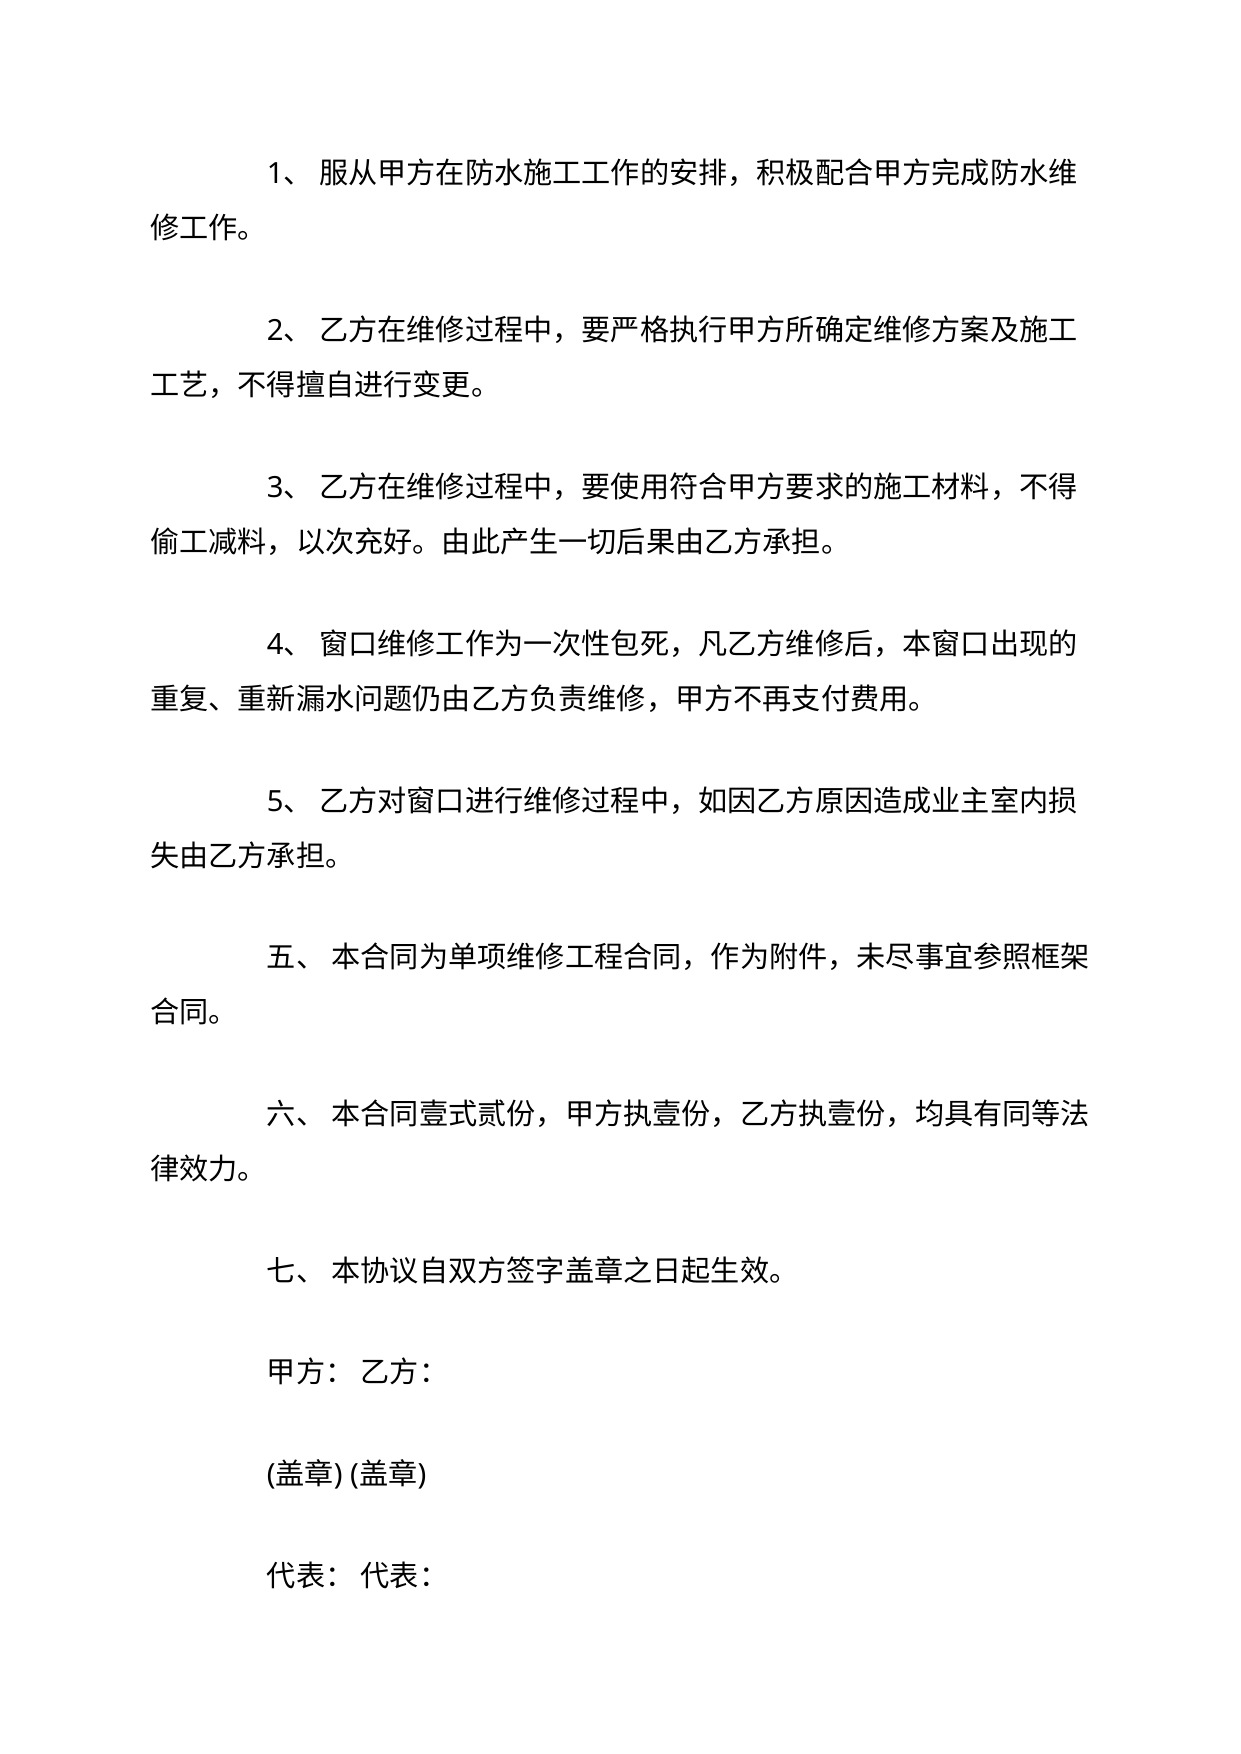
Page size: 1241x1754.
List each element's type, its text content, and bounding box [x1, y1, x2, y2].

text 3、 乙方在维修过程中，要使用符合甲方要求的施工材料，不得偷工减料，以次充好。由此产生一切后果由乙方承担。 [150, 463, 1090, 561]
text 1、 服从甲方在防水施工工作的安排，积极配合甲方完成防水维修工作。 [150, 150, 1090, 247]
text 七、 本协议自双方签字盖章之日起生效。 [150, 1247, 1090, 1289]
text 六、 本合同壹式贰份，甲方执壹份，乙方执壹份，均具有同等法律效力。 [150, 1091, 1090, 1188]
text 甲方： 乙方： [150, 1349, 1090, 1391]
text 2、 乙方在维修过程中，要严格执行甲方所确定维修方案及施工工艺，不得擅自进行变更。 [150, 307, 1090, 404]
text 五、 本合同为单项维修工程合同，作为附件，未尽事宜参照框架合同。 [150, 934, 1090, 1031]
text (盖章) (盖章) [150, 1451, 1090, 1493]
text 4、 窗口维修工作为一次性包死，凡乙方维修后，本窗口出现的重复、重新漏水问题仍由乙方负责维修，甲方不再支付费用。 [150, 620, 1090, 718]
text 5、 乙方对窗口进行维修过程中，如因乙方原因造成业主室内损失由乙方承担。 [150, 777, 1090, 874]
text 代表： 代表： [150, 1553, 1090, 1595]
